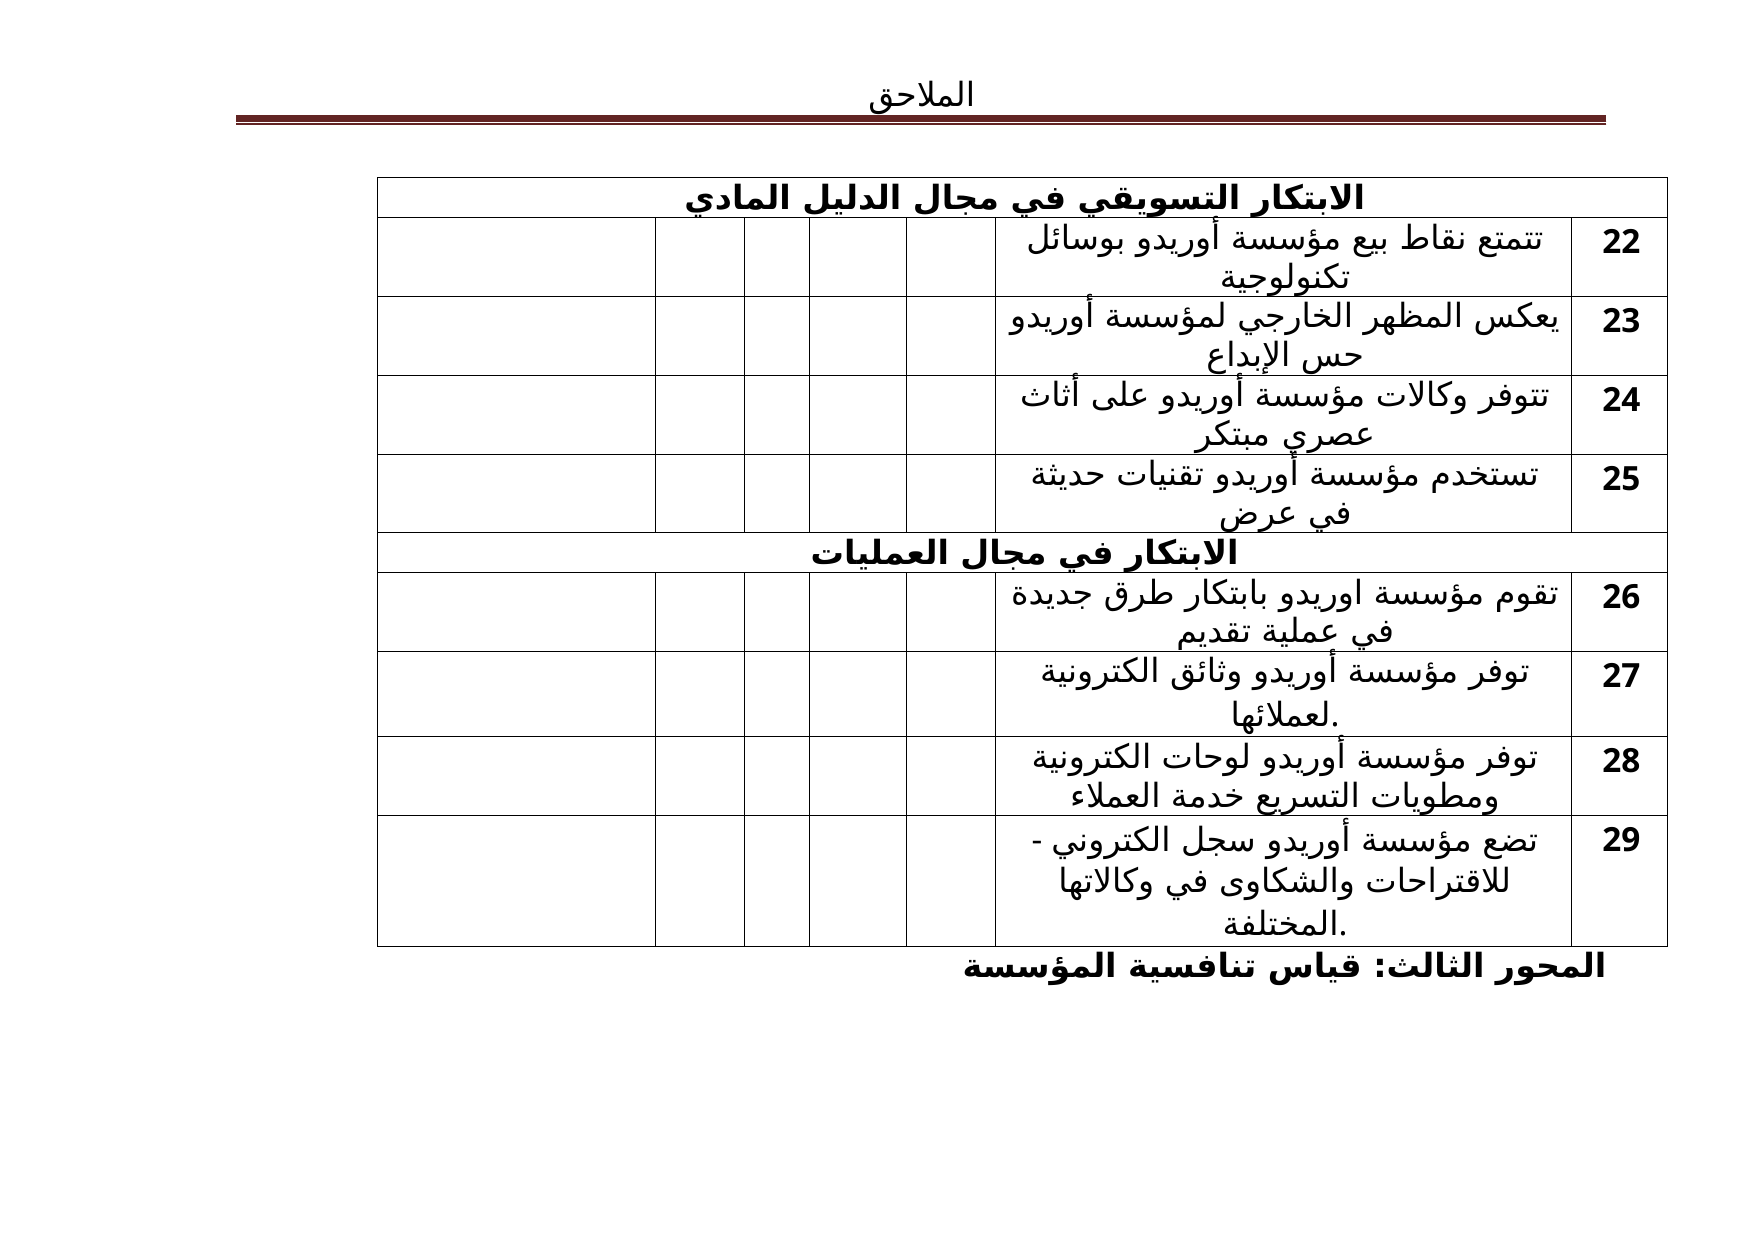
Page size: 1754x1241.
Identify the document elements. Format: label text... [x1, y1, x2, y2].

table_cell الابتكار في مجال العمليات [378, 533, 1667, 572]
table_cell - تضع مؤسسة أوريدو سجل الكتروني للاقتراحات والشكاوى في وكالاتها المختلفة. [996, 816, 1571, 946]
table_cell [656, 297, 744, 375]
table_cell 22 [1572, 218, 1667, 296]
table_cell 28 [1572, 737, 1667, 815]
table_cell [810, 737, 906, 815]
table_cell 24 [1572, 376, 1667, 453]
text المحور الثالث: قياس تنافسية المؤسسة [236, 947, 1606, 986]
table_cell [810, 816, 906, 946]
table_cell [656, 816, 744, 946]
table_cell [907, 737, 995, 815]
table_cell تستخدم مؤسسة أوريدو تقنيات حديثة في عرض [996, 455, 1571, 532]
table_cell تتوفر وكالات مؤسسة أوريدو على أثاث عصري مبتکر [996, 376, 1571, 453]
table_cell [810, 652, 906, 736]
table_cell [907, 376, 995, 453]
table_cell [745, 816, 809, 946]
table_cell [378, 218, 655, 296]
table_cell [907, 455, 995, 532]
table_cell توفر مؤسسة أوريدو وثائق الكترونية لعملائها. [996, 652, 1571, 736]
table_cell [745, 455, 809, 532]
table_cell [907, 218, 995, 296]
table_cell [378, 652, 655, 736]
table_cell توفر مؤسسة أوريدو لوحات الكترونية ومطويات التسريع خدمة العملاء [996, 737, 1571, 815]
table_cell [810, 218, 906, 296]
table_cell يعكس المظهر الخارجي لمؤسسة أوريدو حس الإبداع [996, 297, 1571, 375]
table_cell [656, 455, 744, 532]
table_cell [745, 652, 809, 736]
table_cell [378, 816, 655, 946]
table_cell [378, 297, 655, 375]
table_cell [656, 376, 744, 453]
table_cell [745, 218, 809, 296]
table_cell [810, 573, 906, 651]
table_cell [378, 573, 655, 651]
table_cell [907, 816, 995, 946]
table_cell [810, 455, 906, 532]
table_cell الابتكار التسويقي في مجال الدليل المادي [378, 178, 1667, 217]
table_cell تقوم مؤسسة اوريدو بابتكار طرق جديدة في عملية تقديم [996, 573, 1571, 651]
table_cell [378, 737, 655, 815]
table_cell 29 [1572, 816, 1667, 946]
table_cell [378, 376, 655, 453]
table_cell 25 [1572, 455, 1667, 532]
table_cell [810, 376, 906, 453]
table_cell [907, 652, 995, 736]
table_cell [378, 455, 655, 532]
table_cell [907, 297, 995, 375]
table_cell [656, 218, 744, 296]
table_cell 26 [1572, 573, 1667, 651]
table_cell [656, 573, 744, 651]
table_cell [745, 376, 809, 453]
table_cell [745, 573, 809, 651]
table_cell [656, 737, 744, 815]
table_cell تتمتع نقاط بيع مؤسسة أوريدو بوسائل تكنولوجية [996, 218, 1571, 296]
table_cell [656, 652, 744, 736]
table_cell [745, 737, 809, 815]
table_cell 23 [1572, 297, 1667, 375]
table_cell [745, 297, 809, 375]
table_cell [907, 573, 995, 651]
table_cell [810, 297, 906, 375]
table_cell 27 [1572, 652, 1667, 736]
